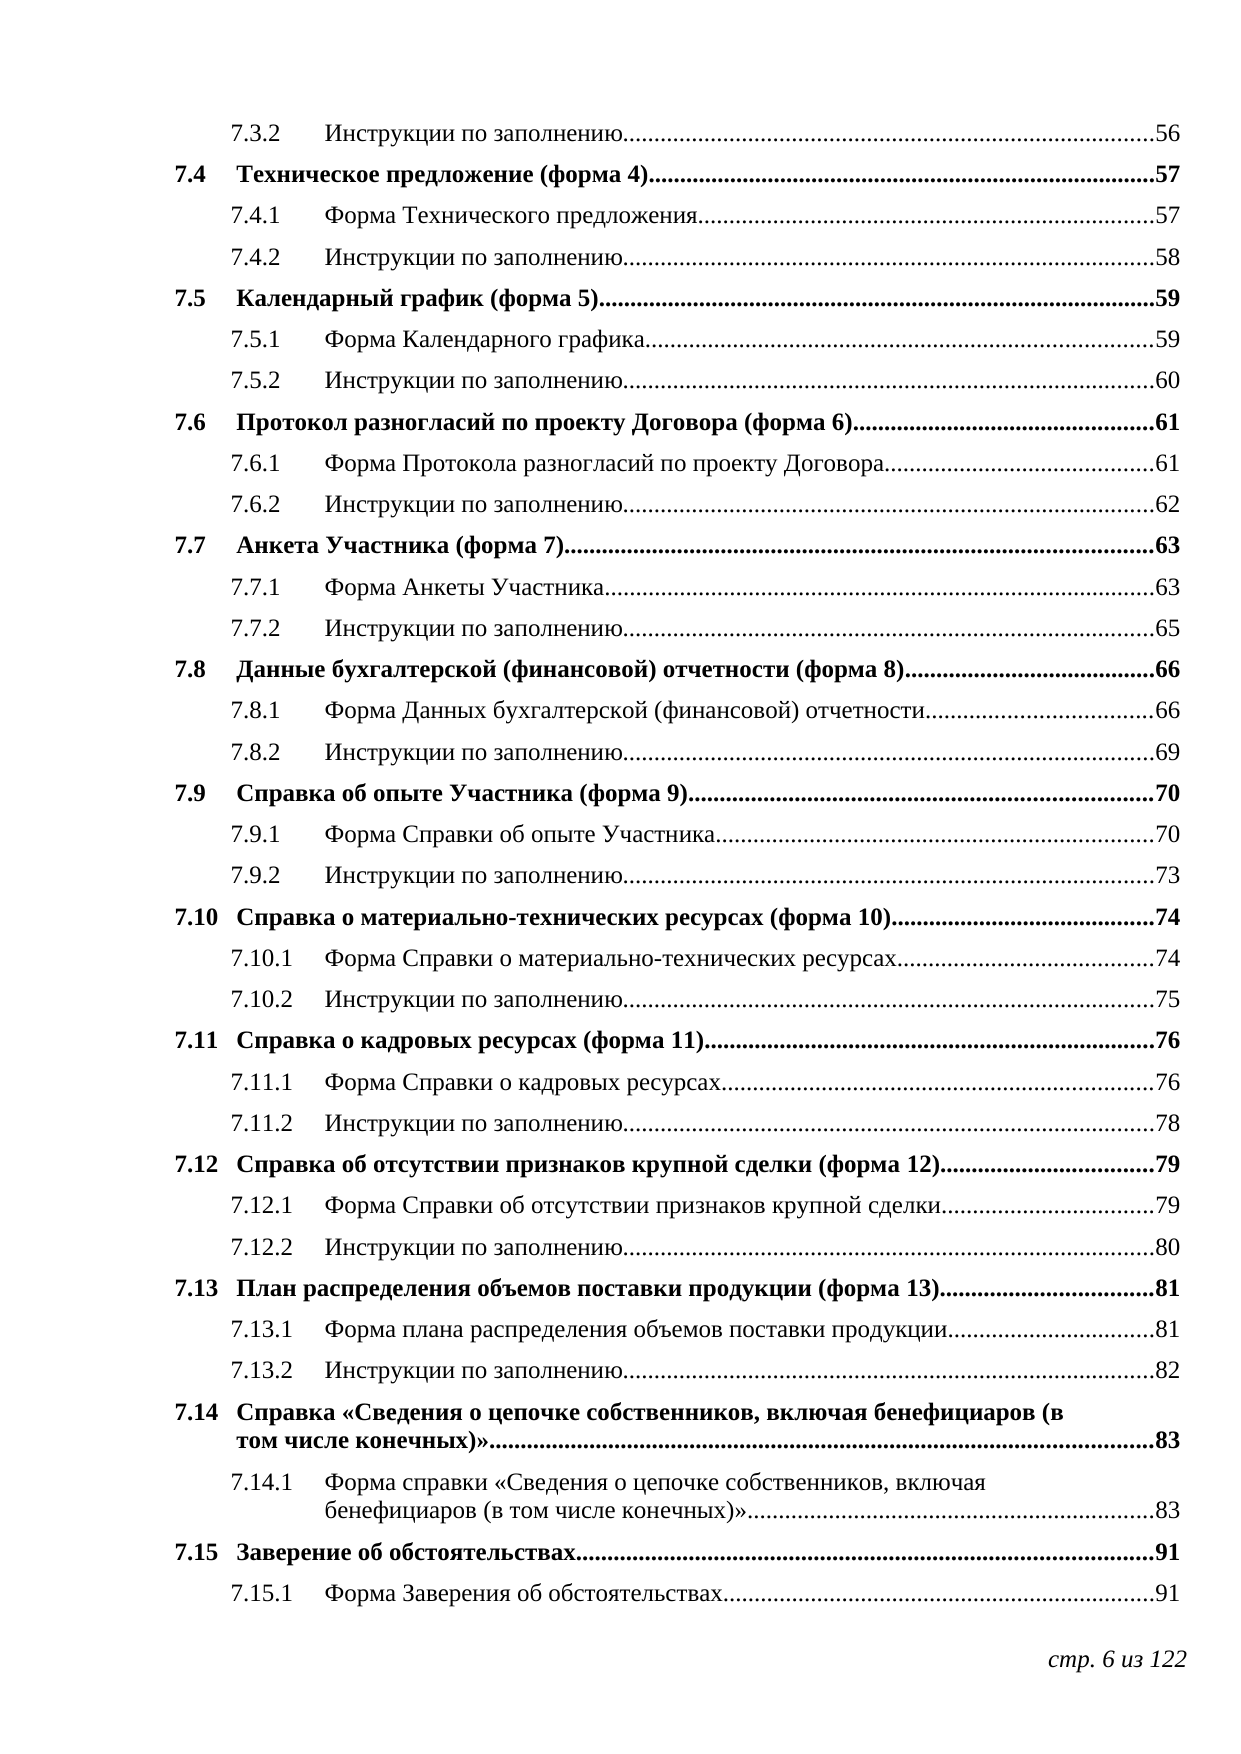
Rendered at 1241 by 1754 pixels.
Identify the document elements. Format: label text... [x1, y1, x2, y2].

text 7.13 План распределения объемов поставки продукции (форма 13) 81 [174, 1273, 1093, 1302]
text 7.6.2 Инструкции по заполнению 62 [230, 489, 1063, 518]
text 7.10.1 Форма Справки о материально-технических ресурсах 74 [230, 943, 1063, 972]
text 7.8 Данные бухгалтерской (финансовой) отчетности (форма 8) 66 [174, 654, 1093, 683]
text 7.10.2 Инструкции по заполнению 75 [230, 984, 1063, 1013]
text 7.14.1 Форма справки «Сведения о цепочке собственников, включая бенефициаров (в том числе конечных)» 83 [230, 1467, 1063, 1524]
text 7.10 Справка о материально-технических ресурсах (форма 10) 74 [174, 902, 1093, 931]
text 7.11.1 Форма Справки о кадровых ресурсах 76 [230, 1067, 1063, 1096]
text 7.13.2 Инструкции по заполнению 82 [230, 1356, 1063, 1384]
text 7.7.2 Инструкции по заполнению 65 [230, 613, 1063, 642]
text 7.5 Календарный график (форма 5) 59 [174, 283, 1093, 312]
text 7.6 Протокол разногласий по проекту Договора (форма 6) 61 [174, 407, 1093, 436]
text 7.5.2 Инструкции по заполнению 60 [230, 366, 1063, 394]
text 7.7.1 Форма Анкеты Участника 63 [230, 572, 1063, 601]
text 7.12 Справка об отсутствии признаков крупной сделки (форма 12) 79 [174, 1149, 1093, 1178]
text 7.4.1 Форма Технического предложения 57 [230, 201, 1063, 229]
text 7.11.2 Инструкции по заполнению 78 [230, 1108, 1063, 1137]
text 7.8.2 Инструкции по заполнению 69 [230, 737, 1063, 766]
text 7.9.1 Форма Справки об опыте Участника 70 [230, 819, 1063, 848]
text 7.13.1 Форма плана распределения объемов поставки продукции 81 [230, 1314, 1063, 1343]
text 7.8.1 Форма Данных бухгалтерской (финансовой) отчетности 66 [230, 696, 1063, 724]
text 7.14 Справка «Сведения о цепочке собственников, включая бенефициаров (в том числе конечных)» 83 [174, 1397, 1093, 1454]
text 7.15.1 Форма Заверения об обстоятельствах 91 [230, 1578, 1063, 1607]
text 7.3.2 Инструкции по заполнению 56 [230, 118, 1063, 147]
text 7.9 Справка об опыте Участника (форма 9) 70 [174, 778, 1093, 807]
text 7.4 Техническое предложение (форма 4) 57 [174, 159, 1093, 188]
text 7.11 Справка о кадровых ресурсах (форма 11) 76 [174, 1026, 1093, 1054]
text 7.5.1 Форма Календарного графика 59 [230, 324, 1063, 353]
text 7.6.1 Форма Протокола разногласий по проекту Договора 61 [230, 448, 1063, 477]
text 7.12.2 Инструкции по заполнению 80 [230, 1232, 1063, 1261]
text 7.12.1 Форма Справки об отсутствии признаков крупной сделки 79 [230, 1191, 1063, 1219]
text 7.7 Анкета Участника (форма 7) 63 [174, 531, 1093, 559]
text 7.4.2 Инструкции по заполнению 58 [230, 242, 1063, 271]
text 7.9.2 Инструкции по заполнению 73 [230, 861, 1063, 889]
text 7.15 Заверение об обстоятельствах 91 [174, 1537, 1093, 1566]
